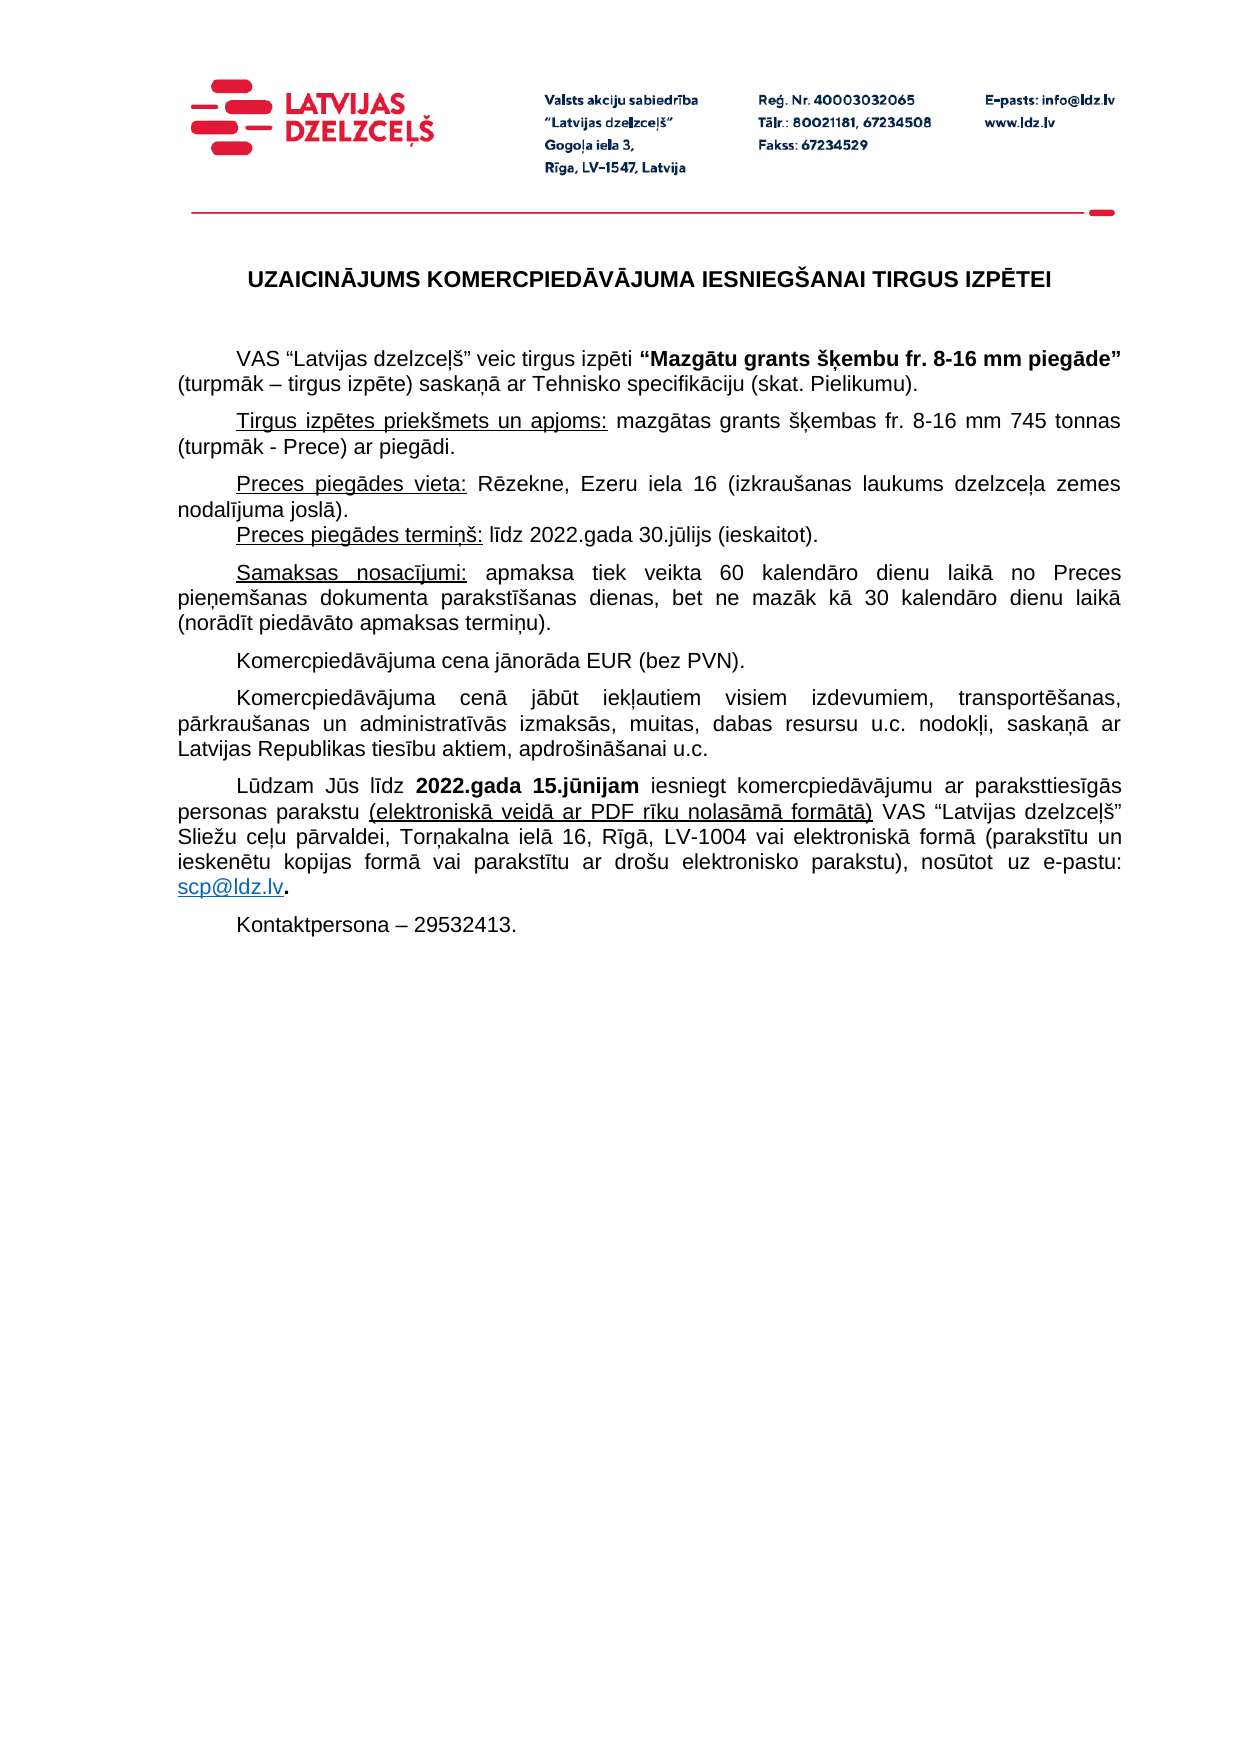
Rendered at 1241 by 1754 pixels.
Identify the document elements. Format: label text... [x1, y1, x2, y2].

text VAS “Latvijas dzelzceļš” veic tirgus izpēti “Mazgātu grants šķembu fr. 8-16 mm piegāde” (turpmāk – tirgus izpēte) saskaņā ar Tehnisko specifikāciju (skat. Pielikumu). [177, 346, 1122, 396]
text Tirgus izpētes priekšmets un apjoms: mazgātas grants šķembas fr. 8-16 mm 745 tonnas (turpmāk - Prece) ar piegādi. [177, 408, 1122, 459]
text Preces piegādes termiņš: līdz 2022.gada 30.jūlijs (ieskaitot). [177, 522, 1122, 547]
text Samaksas nosacījumi: apmaksa tiek veikta 60 kalendāro dienu laikā no Preces pieņemšanas dokumenta parakstīšanas dienas, bet ne mazāk kā 30 kalendāro dienu laikā (norādīt piedāvāto apmaksas termiņu). [177, 559, 1122, 635]
picture [180, 71, 1121, 218]
text UZAICINĀJUMS KOMERCPIEDĀVĀJUMA IESNIEGŠANAI TIRGUS IZPĒTEI [177, 266, 1122, 293]
text Komercpiedāvājuma cena jānorāda EUR (bez PVN). [177, 648, 1122, 673]
text Komercpiedāvājuma cenā jābūt iekļautiem visiem izdevumiem, transportēšanas, pārkraušanas un administratīvās izmaksās, muitas, dabas resursu u.c. nodokļi, saskaņā ar Latvijas Republikas tiesību aktiem, apdrošināšanai u.c. [177, 685, 1122, 761]
text Lūdzam Jūs līdz 2022.gada 15.jūnijam iesniegt komercpiedāvājumu ar paraksttiesīgās personas parakstu (elektroniskā veidā ar PDF rīku nolasāmā formātā) VAS “Latvijas dzelzceļš” Sliežu ceļu pārvaldei, Torņakalna ielā 16, Rīgā, LV-1004 vai elektroniskā formā (parakstītu un ieskenētu kopijas formā vai parakstītu ar drošu elektronisko parakstu), nosūtot uz e-pastu: scp@ldz.lv. [177, 773, 1122, 899]
text Preces piegādes vieta: Rēzekne, Ezeru iela 16 (izkraušanas laukums dzelzceļa zemes nodalījuma joslā). [177, 471, 1122, 522]
text Kontaktpersona – 29532413. [177, 912, 1122, 937]
